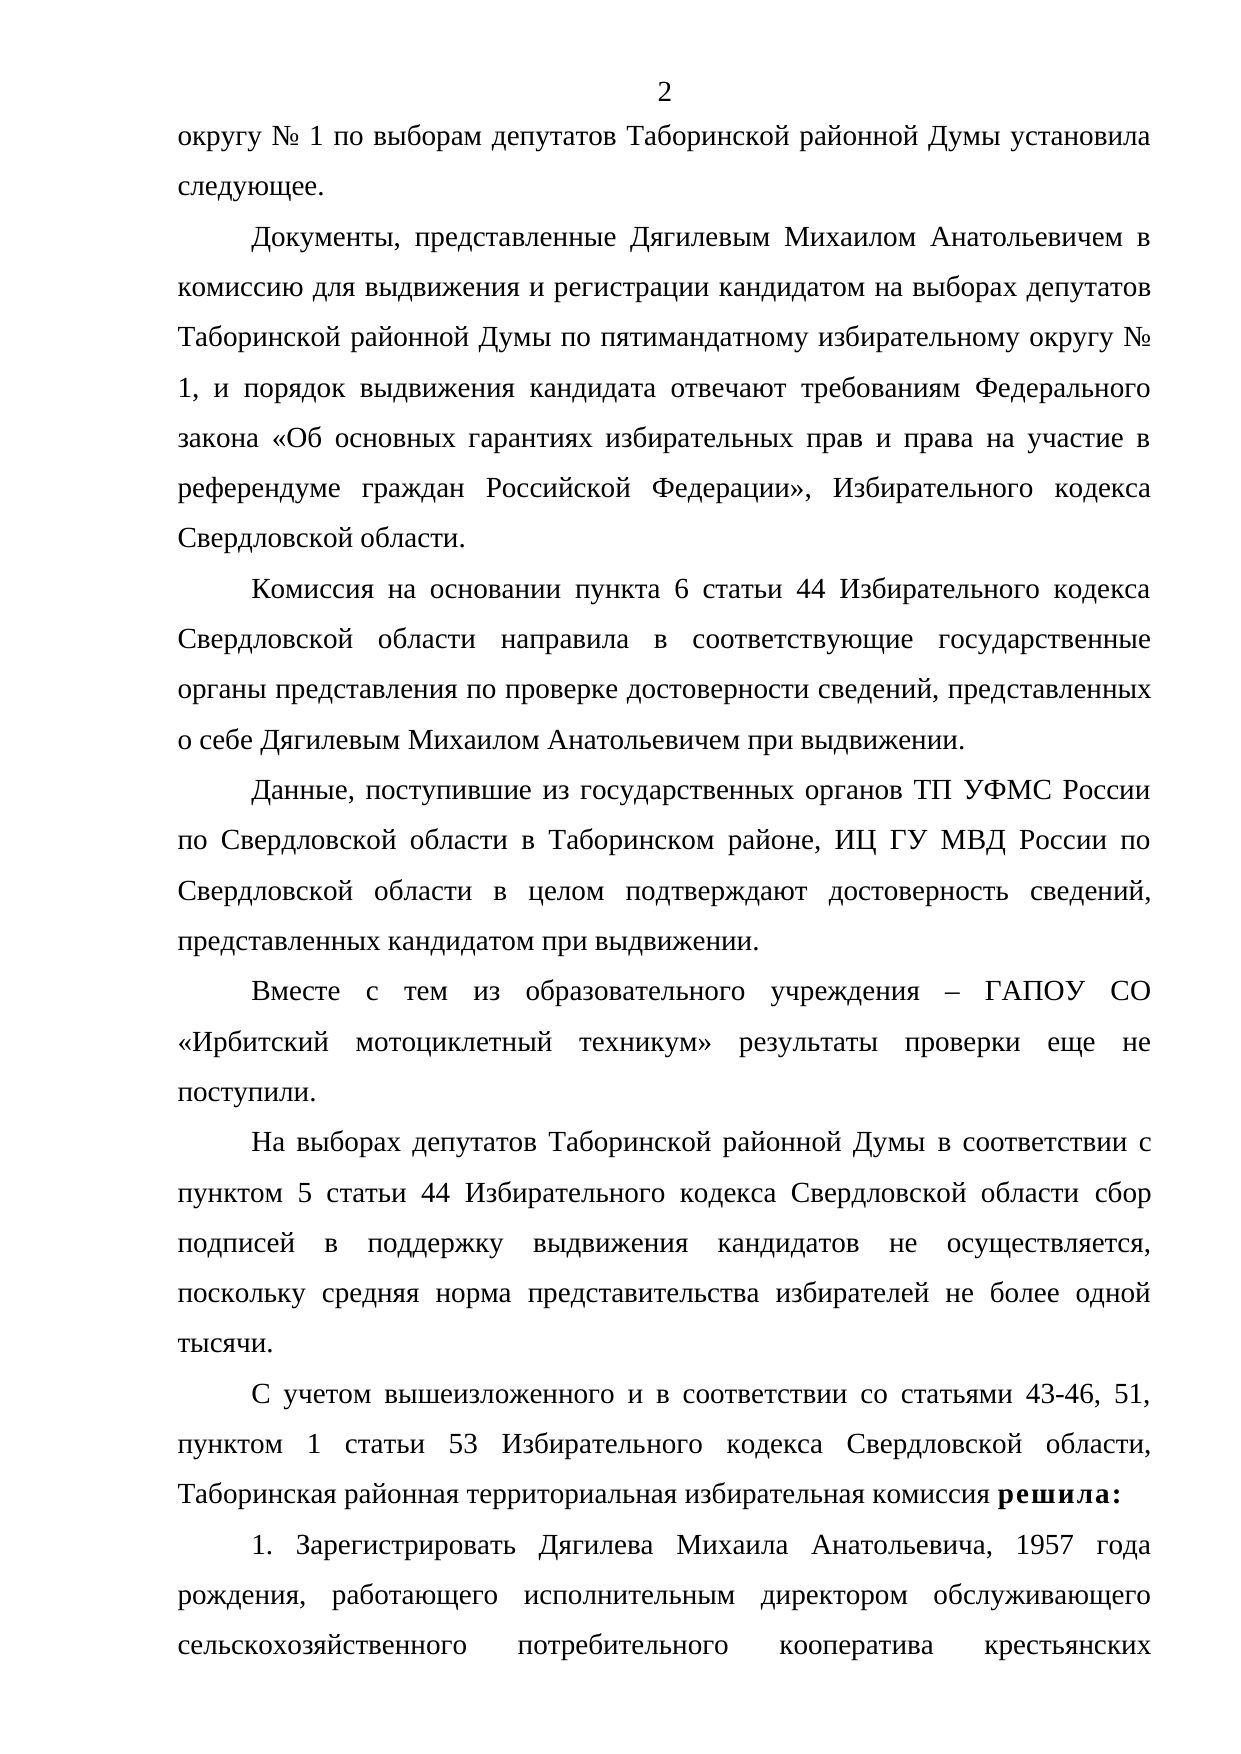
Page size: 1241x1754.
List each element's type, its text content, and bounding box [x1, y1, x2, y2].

text На выборах депутатов Таборинской районной Думы в соответствии с пунктом 5 статьи 44 Избирательного кодекса Свердловской области сбор подписей в поддержку выдвижения кандидатов не осуществляется, поскольку средняя норма представительства избирателей не более одной тысячи. [177, 1124, 1152, 1359]
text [177, 118, 1152, 202]
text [177, 1527, 1152, 1661]
text Комиссия на основании пункта 6 статьи 44 Избирательного кодекса Свердловской области направила в соответствующие государственные органы представления по проверке достоверности сведений, представленных о себе Дягилевым Михаилом Анатольевичем при выдвижении. [177, 571, 1152, 755]
text Данные, поступившие из государственных органов ТП УФМС России по Свердловской области в Таборинском районе, ИЦ ГУ МВД России по Свердловской области в целом подтверждают достоверность сведений, представленных кандидатом при выдвижении. [177, 772, 1152, 957]
text Вместе с тем из образовательного учреждения – ГАПОУ СО «Ирбитский мотоциклетный техникум» результаты проверки еще не поступили. [177, 973, 1152, 1108]
text Документы, представленные Дягилевым Михаилом Анатольевичем в комиссию для выдвижения и регистрации кандидатом на выборах депутатов Таборинской районной Думы по пятимандатному избирательному округу № 1, и порядок выдвижения кандидата отвечают требованиям Федерального закона «Об основных гарантиях избирательных прав и права на участие в референдуме граждан Российской Федерации», Избирательного кодекса Свердловской области. [177, 219, 1152, 554]
text С учетом вышеизложенного и в соответствии со статьями 43-46, 51, пунктом 1 статьи 53 Избирательного кодекса Свердловской области, Таборинская районная территориальная избирательная комиссия решила: [177, 1376, 1152, 1510]
